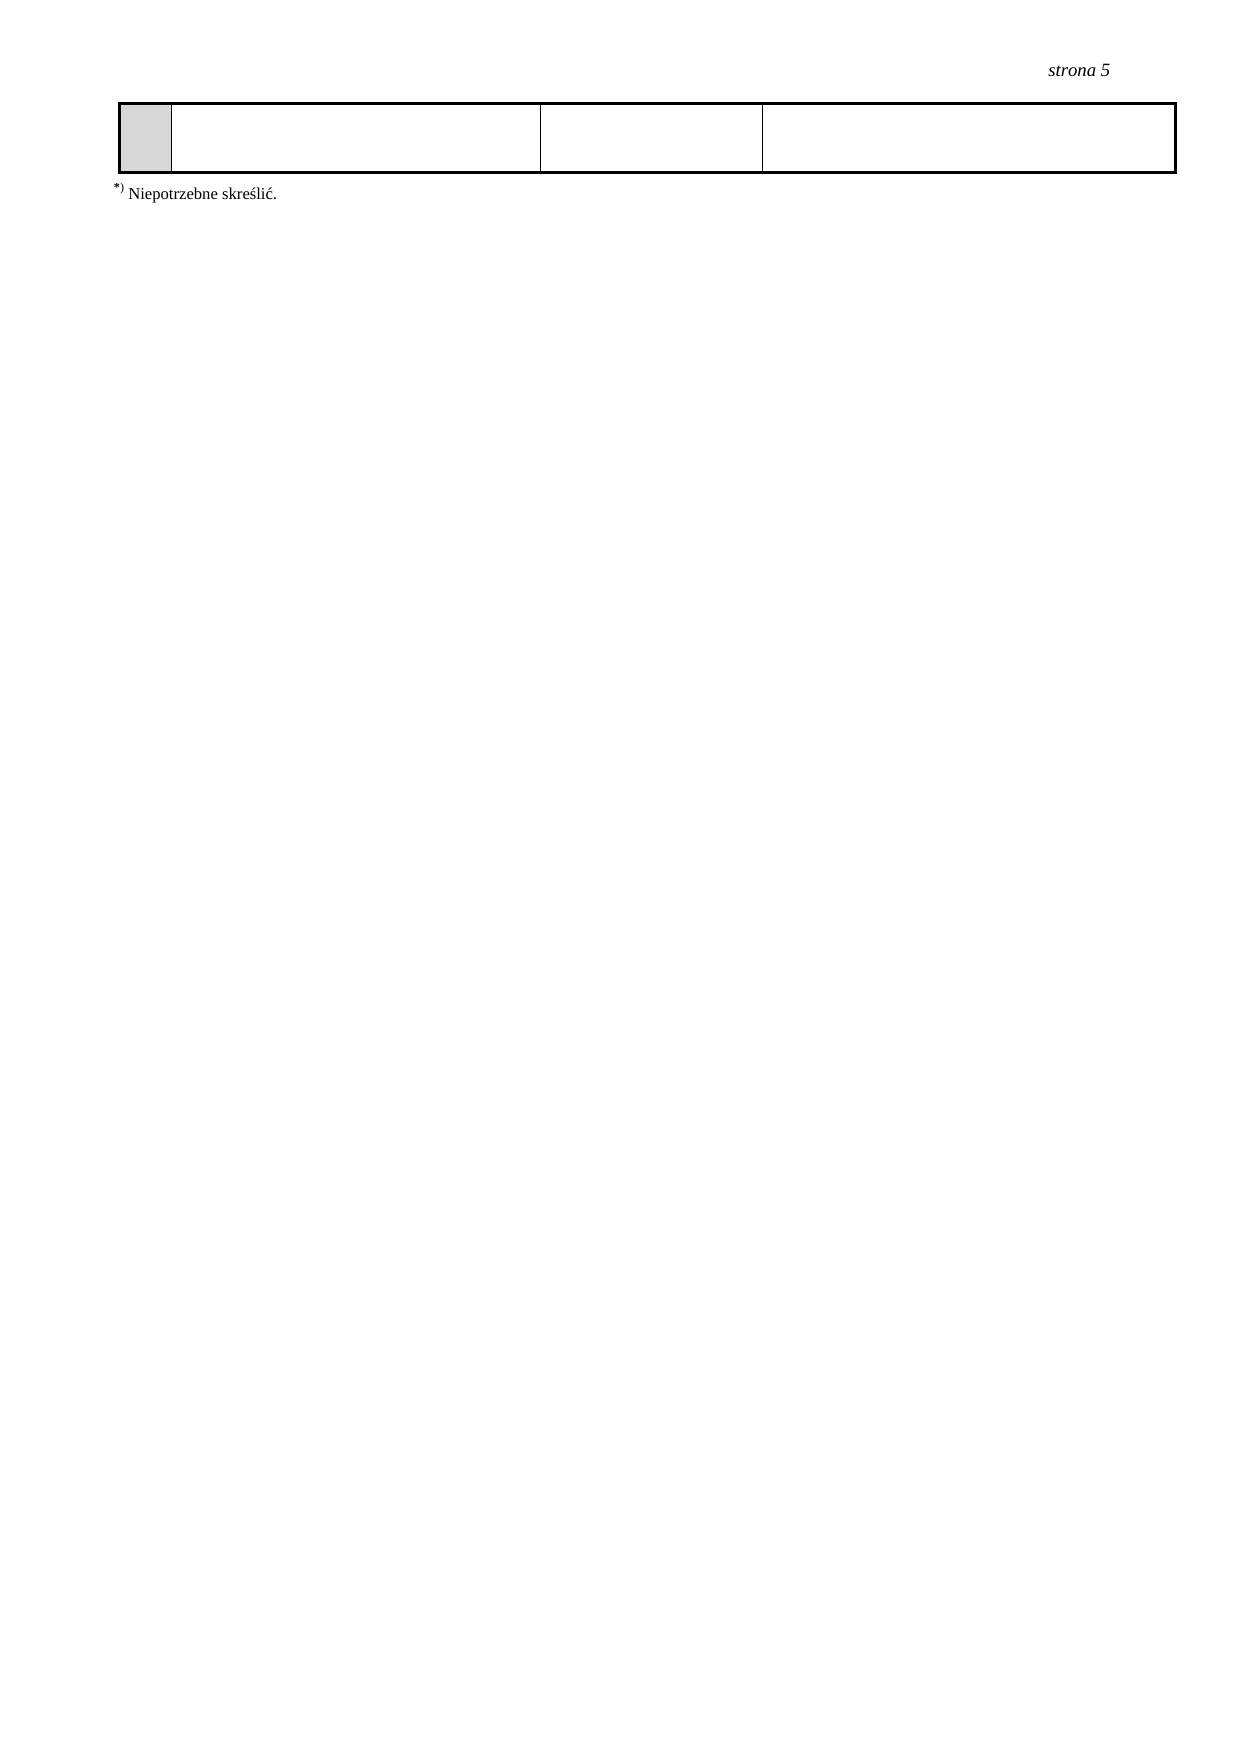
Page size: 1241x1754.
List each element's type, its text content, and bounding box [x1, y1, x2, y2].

table_cell [541, 105, 762, 171]
table_cell [763, 105, 1174, 171]
table_cell [172, 105, 540, 171]
table_cell [121, 105, 171, 171]
text *) Niepotrzebne skreślić. [103, 180, 1122, 204]
